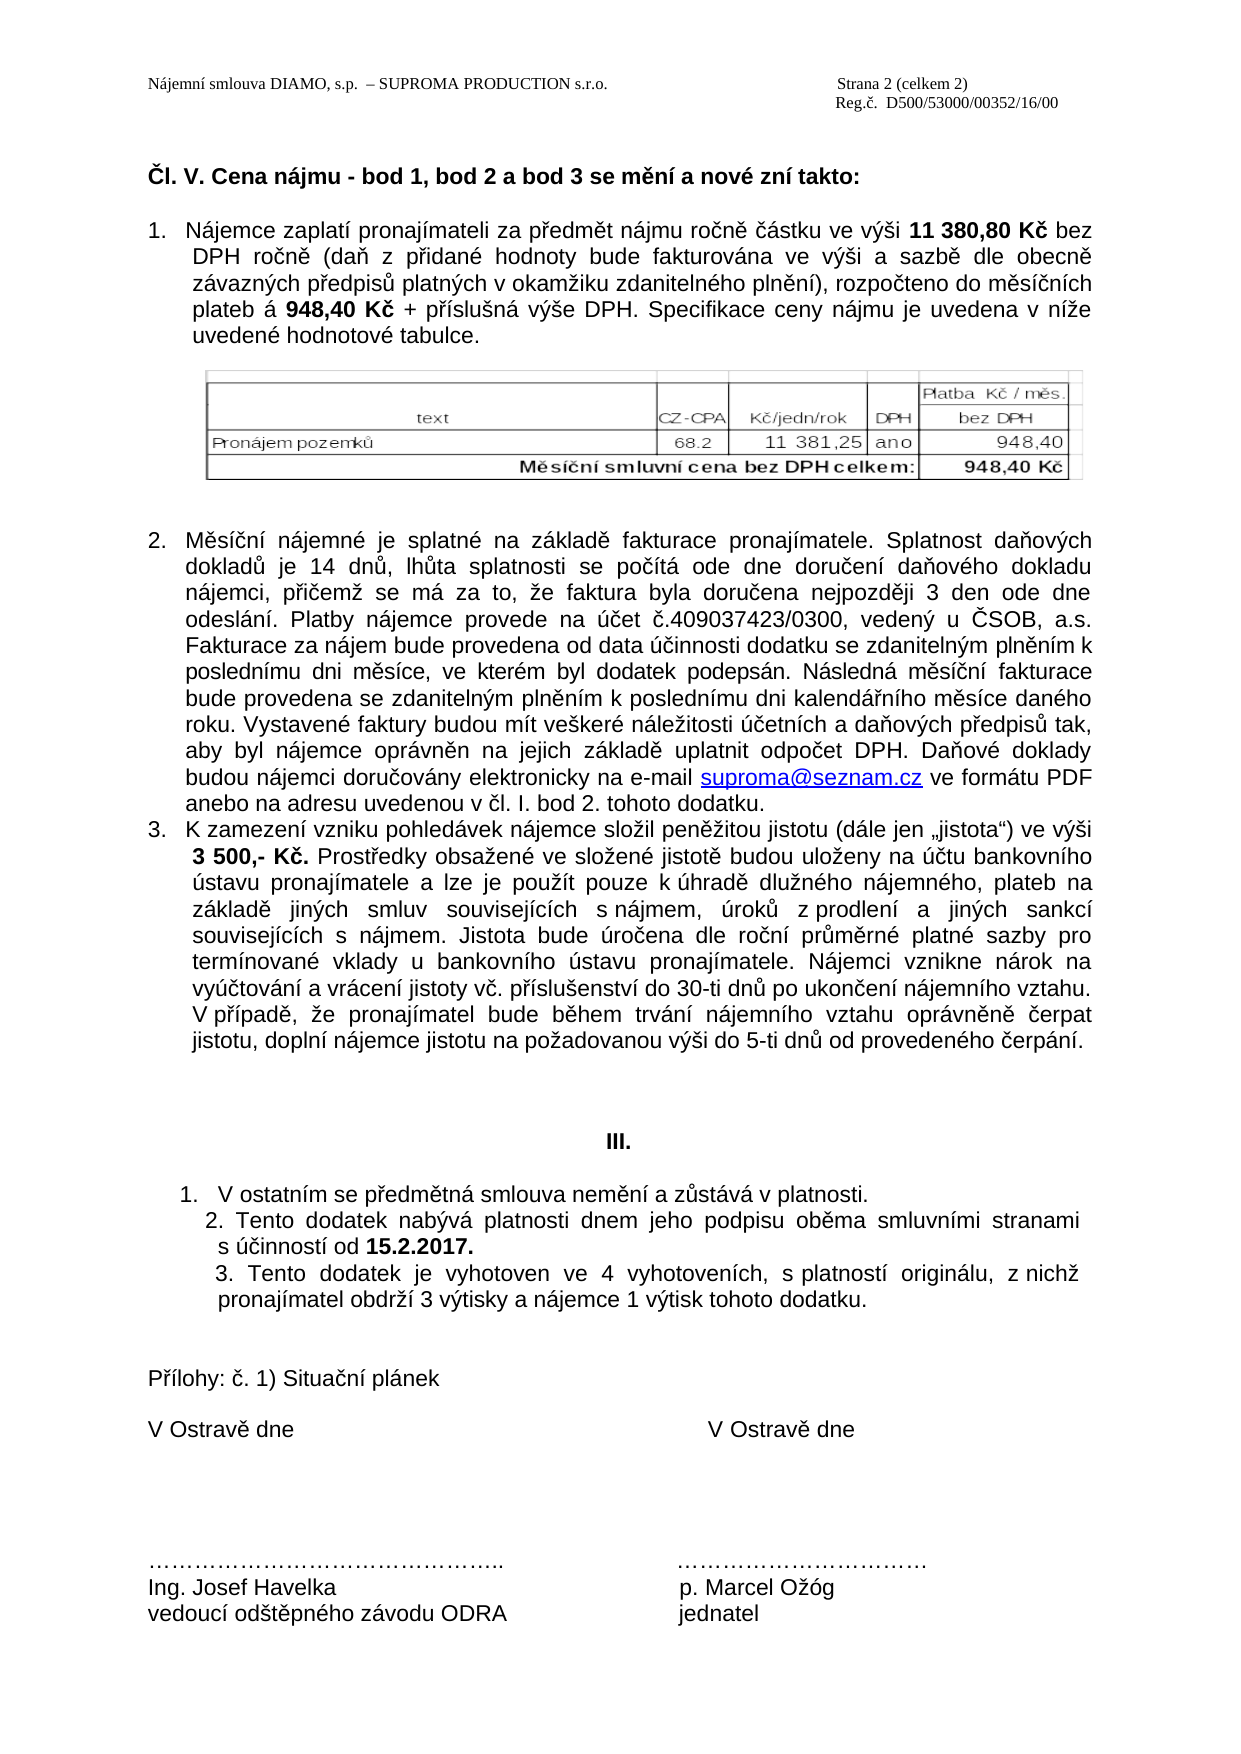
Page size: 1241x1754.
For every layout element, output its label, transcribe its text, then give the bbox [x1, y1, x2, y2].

text 2. Tento dodatek nabývá platnosti dnem jeho podpisu oběma smluvními stranami s účinností od 15.2.2017. [148, 1207, 1092, 1260]
list Měsíční nájemné je splatné na základě fakturace pronajímatele. Splatnost daňových dokladů je 14 dnů, lhůta splatnosti se počítá ode dne doručení daňového dokladu nájemci, přičemž se má za to, že faktura byla doručena nejpozději 3 den ode dne odeslání. Platby nájemce provede na účet č.409037423/0300, vedený u ČSOB, a.s. Fakturace za nájem bude provedena od data účinnosti dodatku se zdanitelným plněním k poslednímu dni měsíce, ve kterém byl dodatek podepsán. Následná měsíční fakturace bude provedena se zdanitelným plněním k poslednímu dni kalendářního měsíce daného roku. Vystavené faktury budou mít veškeré náležitosti účetních a daňových předpisů tak, aby byl nájemce oprávněn na jejich základě uplatnit odpočet DPH. Daňové doklady budou nájemci doručovány elektronicky na e-mail suproma@seznam.cz ve formátu PDF anebo na adresu uvedenou v čl. I. bod 2. tohoto dodatku. [148, 527, 1092, 816]
text III. [148, 1128, 1092, 1154]
text vedoucí odštěpného závodu ODRA jednatel [148, 1600, 1092, 1626]
text ……………………………………….. …………………………… [148, 1547, 1092, 1574]
text Čl. V. Cena nájmu - bod 1, bod 2 a bod 3 se mění a nové zní takto: [148, 163, 1092, 190]
text 1. V ostatním se předmětná smlouva nemění a zůstává v platnosti. [148, 1181, 1092, 1207]
list Nájemce zaplatí pronajímateli za předmět nájmu ročně částku ve výši 11 380,80 Kč bez DPH ročně (daň z přidané hodnoty bude fakturována ve výši a sazbě dle obecně závazných předpisů platných v okamžiku zdanitelného plnění), rozpočteno do měsíčních plateb á 948,40 Kč + příslušná výše DPH. Specifikace ceny nájmu je uvedena v níže uvedené hodnotové tabulce. [148, 217, 1092, 348]
text V Ostravě dne V Ostravě dne [148, 1416, 1092, 1442]
text 3. Tento dodatek je vyhotoven ve 4 vyhotoveních, s platností originálu, z nichž pronajímatel obdrží 3 výtisky a nájemce 1 výtisk tohoto dodatku. [148, 1260, 1092, 1312]
text Ing. Josef Havelka p. Marcel Ožóg [148, 1574, 1092, 1600]
list K zamezení vzniku pohledávek nájemce složil peněžitou jistotu (dále jen „jistota“) ve výši 3 500,- Kč. Prostředky obsažené ve složené jistotě budou uloženy na účtu bankovního ústavu pronajímatele a lze je použít pouze k úhradě dlužného nájemného, plateb na základě jiných smluv souvisejících s nájmem, úroků z prodlení a jiných sankcí souvisejících s nájmem. Jistota bude úročena dle roční průměrné platné sazby pro termínované vklady u bankovního ústavu pronajímatele. Nájemci vznikne nárok na vyúčtování a vrácení jistoty vč. příslušenství do 30-ti dnů po ukončení nájemního vztahu. V případě, že pronajímatel bude během trvání nájemního vztahu oprávněně čerpat jistotu, doplní nájemce jistotu na požadovanou výši do 5-ti dnů od provedeného čerpání. [148, 816, 1092, 1054]
text Přílohy: č. 1) Situační plánek [148, 1365, 1092, 1391]
